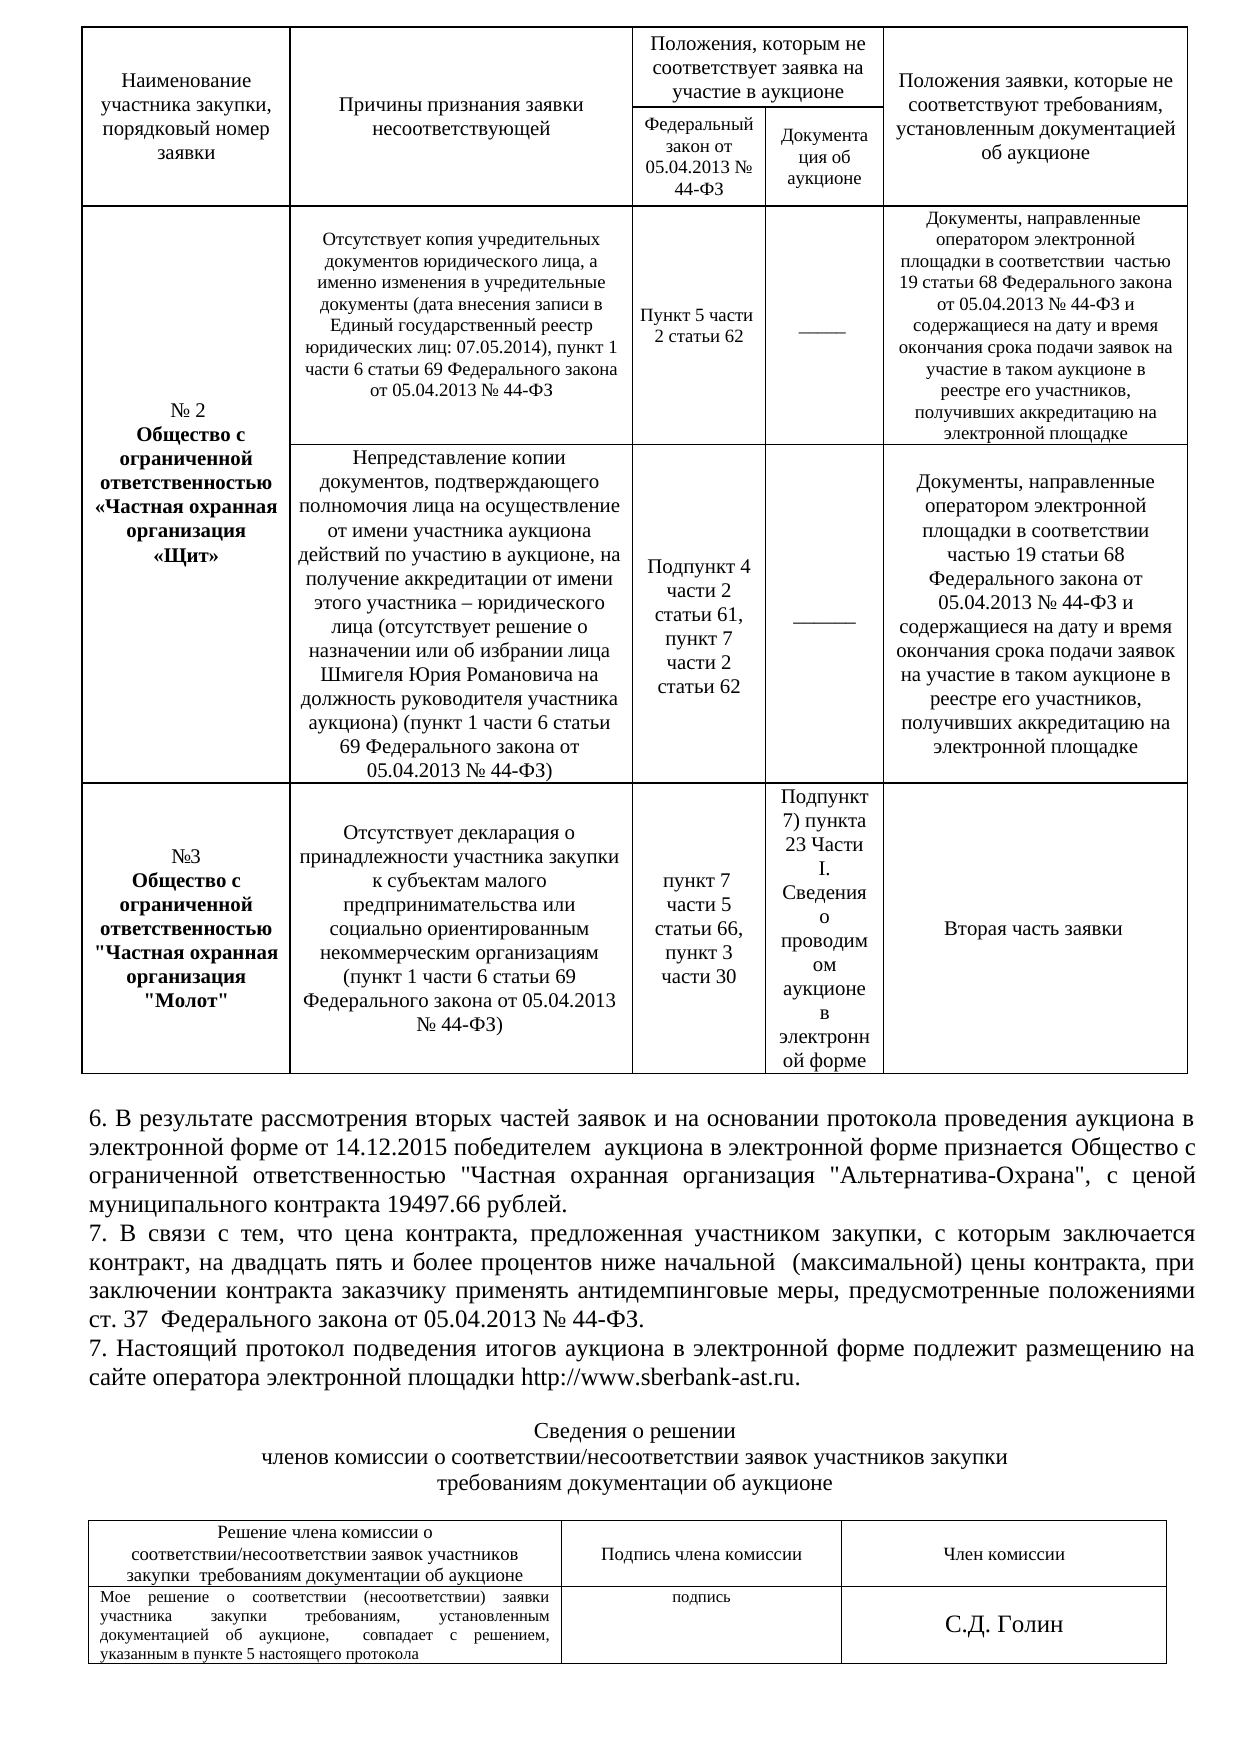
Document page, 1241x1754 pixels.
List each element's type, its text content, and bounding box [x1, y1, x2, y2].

table_cell Подпункт 7) пункта 23 Части I. Сведения о проводимом аукционе в электронной форме [766, 784, 883, 1072]
table_cell Федеральный закон от 05.04.2013 № 44-ФЗ [633, 108, 765, 205]
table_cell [89, 1587, 561, 1663]
text 7. Настоящий протокол подведения итогов аукциона в электронной форме подлежит размещению на сайте оператора электронной площадки http://www.sberbank-ast.ru. [89, 1333, 1196, 1390]
text 6. В результате рассмотрения вторых частей заявок и на основании протокола проведения аукциона в электронной форме от 14.12.2015 победителем аукциона в электронной форме признается Общество с ограниченной ответственностью "Частная охранная организация "Альтернатива-Охрана", с ценой муниципального контракта 19497.66 рублей. [89, 1103, 1196, 1218]
table_cell Пункт 5 части 2 статьи 62 [633, 207, 765, 444]
table_header Подпись члена комиссии [562, 1521, 841, 1586]
table_header Положения заявки, которые не соответствуют требованиям, установленным документацией об аукционе [884, 28, 1187, 205]
table_cell Документация об аукционе [766, 108, 883, 205]
table_cell Подпункт 4 части 2 статьи 61, пункт 7 части 2 статьи 62 [633, 445, 765, 782]
table_cell № 2 Общество с ограниченной ответственностью «Частная охранная организация «Щит» [83, 207, 289, 782]
table_cell пункт 7 части 5 статьи 66, пункт 3 части 30 [633, 784, 765, 1072]
table_cell Отсутствует копия учредительных документов юридического лица, а именно изменения в учредительные документы (дата внесения записи в Единый государственный реестр юридических лиц: 07.05.2014), пункт 1 части 6 статьи 69 Федерального закона от 05.04.2013 № 44-ФЗ [291, 207, 632, 444]
table_cell _____ [766, 207, 883, 444]
table_cell Непредставление копии документов, подтверждающего полномочия лица на осуществление от имени участника аукциона действий по участию в аукционе, на получение аккредитации от имени этого участника – юридического лица (отсутствует решение о назначении или об избрании лица Шмигеля Юрия Романовича на должность руководителя участника аукциона) (пункт 1 части 6 статьи 69 Федерального закона от 05.04.2013 № 44-ФЗ) [291, 445, 632, 782]
table_header Наименование участника закупки, порядковый номер заявки [83, 28, 289, 205]
table_cell Отсутствует декларация о принадлежности участника закупки к субъектам малого предпринимательства или социально ориентированным некоммерческим организациям (пункт 1 части 6 статьи 69 Федерального закона от 05.04.2013 № 44-ФЗ) [291, 784, 632, 1072]
text Сведения о решении [74, 1417, 1196, 1443]
table_cell Вторая часть заявки [884, 784, 1187, 1072]
table_cell Документы, направленные оператором электронной площадки в соответствии частью 19 статьи 68 Федерального закона от 05.04.2013 № 44-ФЗ и содержащиеся на дату и время окончания срока подачи заявок на участие в таком аукционе в реестре его участников, получивших аккредитацию на электронной площадке [884, 207, 1187, 444]
table_header Положения, которым не соответствует заявка на участие в аукционе [633, 28, 883, 106]
text членов комиссии о соответствии/несоответствии заявок участников закупки [74, 1443, 1196, 1469]
table_cell Документы, направленные оператором электронной площадки в соответствии частью 19 статьи 68 Федерального закона от 05.04.2013 № 44-ФЗ и содержащиеся на дату и время окончания срока подачи заявок на участие в таком аукционе в реестре его участников, получивших аккредитацию на электронной площадке [884, 445, 1187, 782]
table_header Член комиссии [842, 1521, 1166, 1586]
table_cell №3 Общество с ограниченной ответственностью "Частная охранная организация "Молот" [83, 784, 289, 1072]
table_cell ______ [766, 445, 883, 782]
table_cell С.Д. Голин [842, 1587, 1166, 1663]
text 7. В связи с тем, что цена контракта, предложенная участником закупки, с которым заключается контракт, на двадцать пять и более процентов ниже начальной (максимальной) цены контракта, при заключении контракта заказчику применять антидемпинговые меры, предусмотренные положениями ст. 37 Федерального закона от 05.04.2013 № 44-ФЗ. [89, 1218, 1196, 1333]
text требованиям документации об аукционе [74, 1469, 1196, 1496]
table_cell подпись [562, 1587, 841, 1663]
table_header Причины признания заявки несоответствующей [291, 28, 632, 205]
table_header Решение члена комиссии о соответствии/несоответствии заявок участников закупки требованиям документации об аукционе [89, 1521, 561, 1586]
